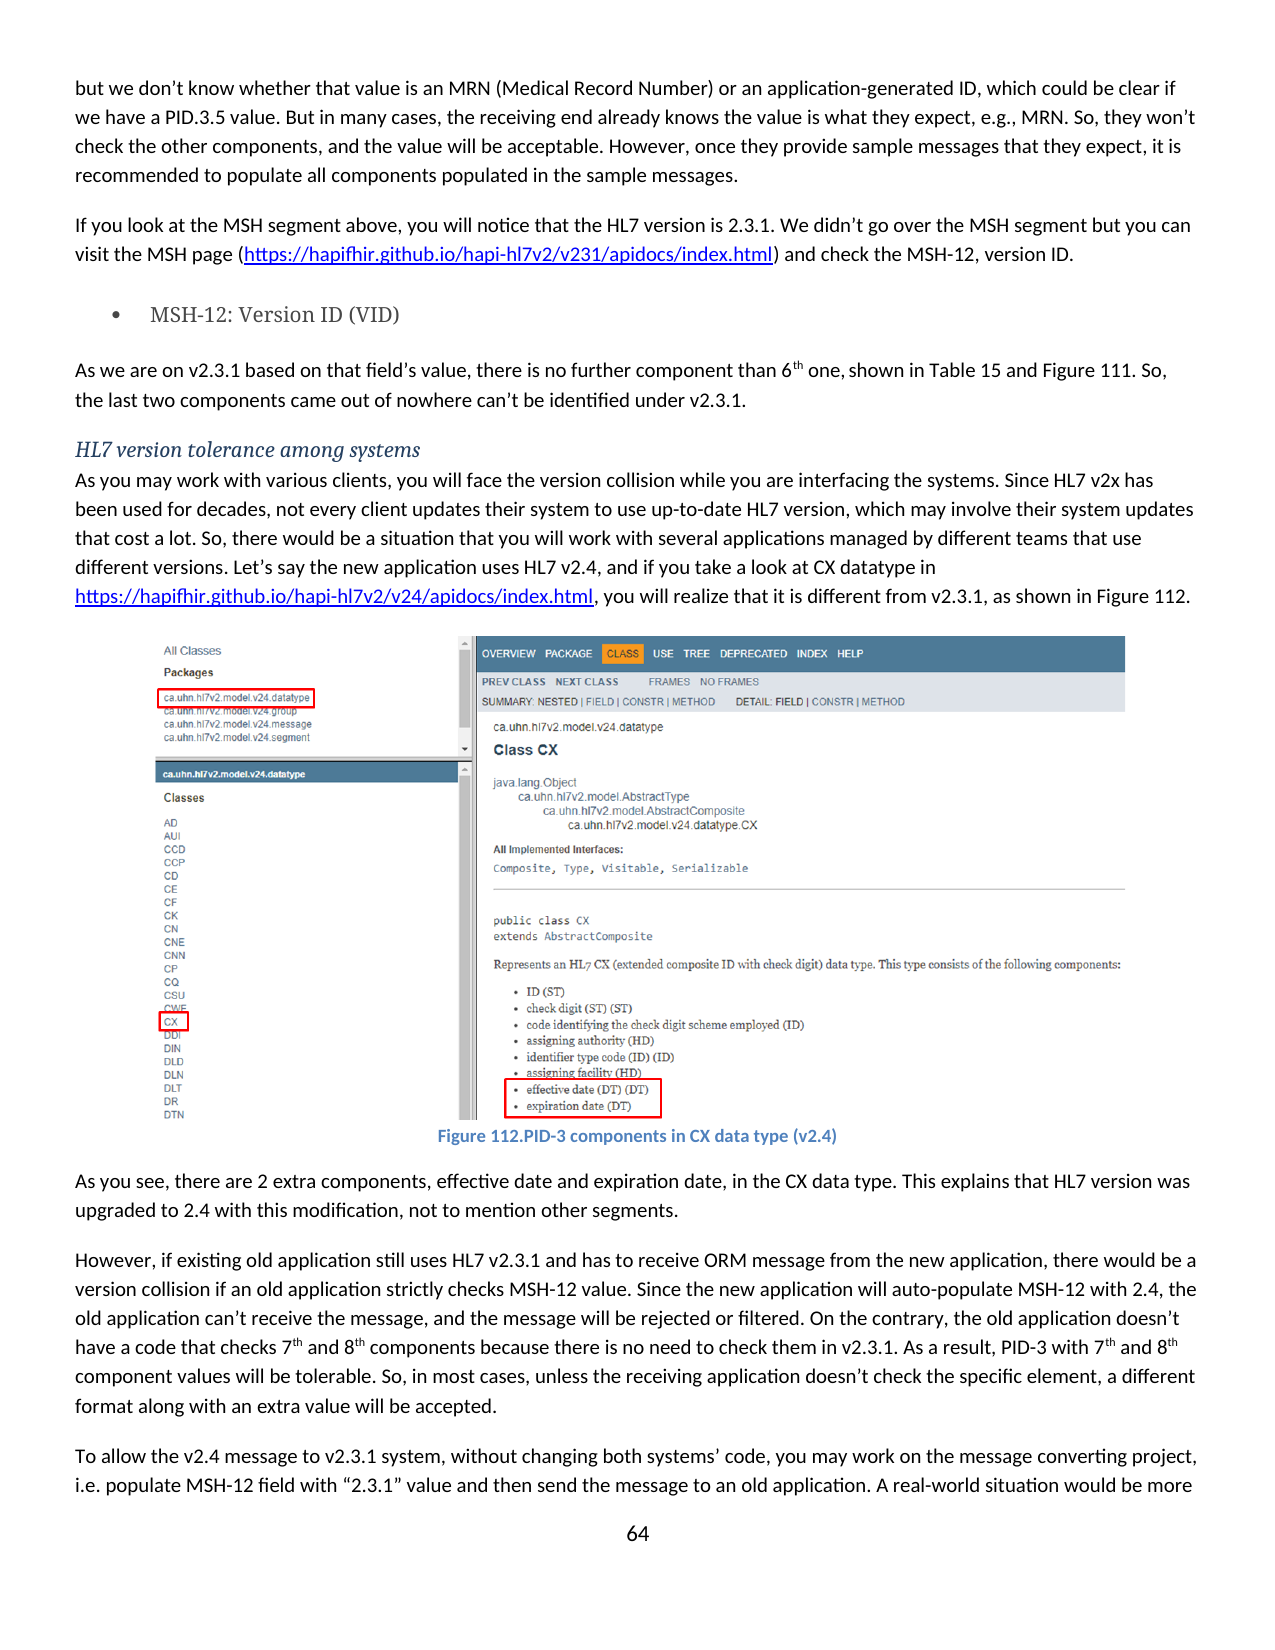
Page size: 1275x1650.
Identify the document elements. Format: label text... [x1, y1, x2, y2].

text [75, 1443, 1200, 1497]
text If you look at the MSH segment above, you will notice that the HL7 version is 2.3.1. We didn’t go over the MSH segment but you can visit the MSH page (https://hapifhir.github.io/hapi-hl7v2/v231/apidocs/index.html) and check the MSH-12, version ID. [75, 212, 1200, 267]
list MSH-12: Version ID (VID) [112, 300, 1200, 328]
picture [150, 633, 1125, 1125]
text As you see, there are 2 extra components, effective date and expiration date, in the CX data type. This explains that HL7 version was upgraded to 2.4 with this modification, not to mention other segments. [75, 1168, 1200, 1222]
text As you may work with various clients, you will face the version collision while you are interfacing the systems. Since HL7 v2x has been used for decades, not every client updates their system to use up-to-date HL7 version, which may involve their system updates that cost a lot. So, there would be a situation that you will work with several applications managed by different teams that use different versions. Let’s say the new application uses HL7 v2.4, and if you take a look at CX datatype in https://hapifhir.github.io/hapi-hl7v2/v24/apidocs/index.html, you will realize that it is different from v2.3.1, as shown in Figure 112. [75, 467, 1200, 609]
text As we are on v2.3.1 based on that field’s value, there is no further component than 6th one, shown in Table 15 and Figure 111. So, the last two components came out of nowhere can’t be identified under v2.3.1. [75, 358, 1200, 412]
subtitle HL7 version tolerance among systems [75, 437, 1200, 463]
text However, if existing old application still uses HL7 v2.3.1 and has to receive ORM message from the new application, there would be a version collision if an old application strictly checks MSH-12 value. Since the new application will auto-populate MSH-12 with 2.4, the old application can’t receive the message, and the message will be rejected or filtered. On the contrary, the old application doesn’t have a code that checks 7th and 8th components because there is no need to check them in v2.3.1. As a result, PID-3 with 7th and 8th component values will be tolerable. So, in most cases, unless the receiving application doesn’t check the specific element, a different format along with an extra value will be accepted. [75, 1247, 1200, 1418]
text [75, 75, 1200, 188]
